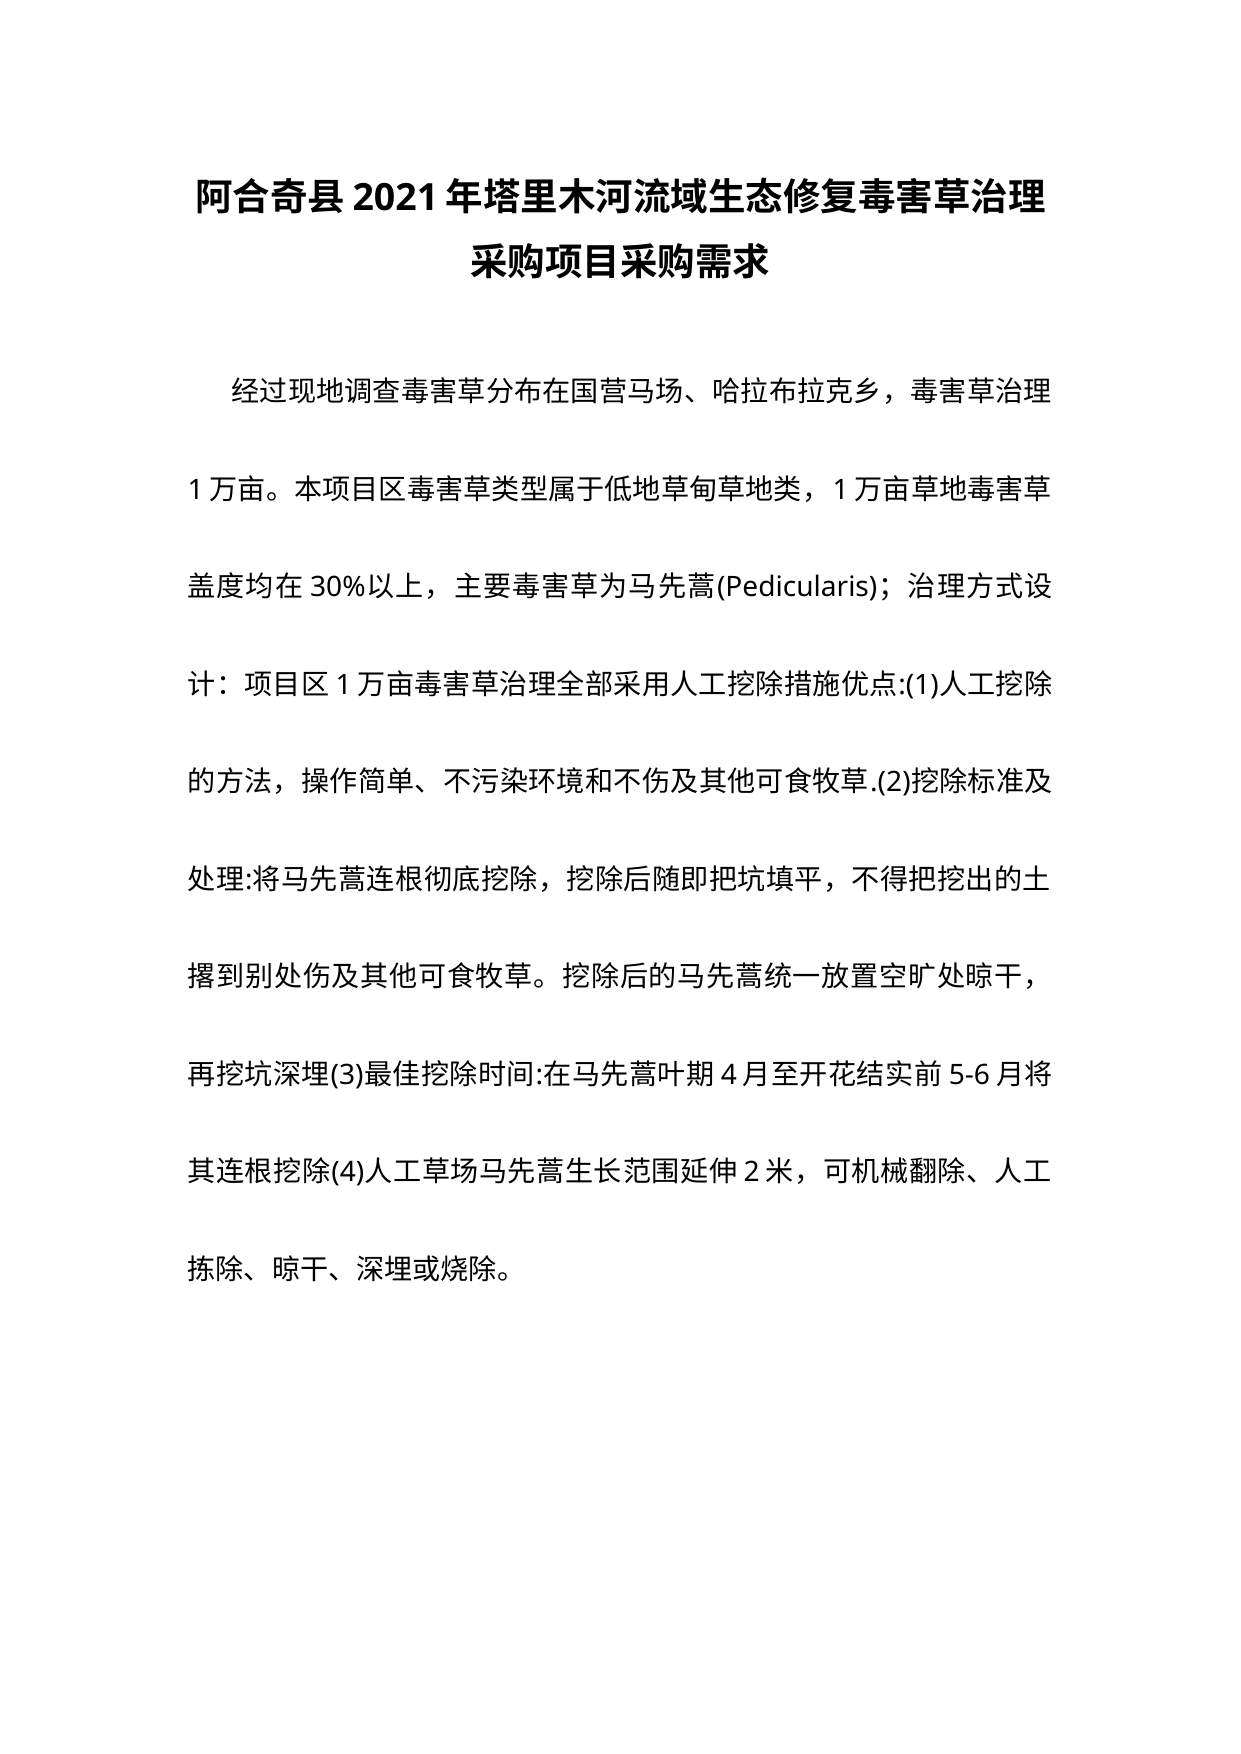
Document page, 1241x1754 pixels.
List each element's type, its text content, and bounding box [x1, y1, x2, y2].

text 阿合奇县2021年塔里木河流域生态修复毒害草治理采购项目采购需求 [187, 162, 1053, 292]
text 经过现地调查毒害草分布在国营马场、哈拉布拉克乡，毒害草治理1万亩。本项目区毒害草类型属于低地草甸草地类，1万亩草地毒害草盖度均在30%以上，主要毒害草为马先蒿(Pedicularis)；治理方式设计：项目区1万亩毒害草治理全部采用人工挖除措施优点:(1)人工挖除的方法，操作简单、不污染环境和不伤及其他可食牧草.(2)挖除标准及处理:将马先蒿连根彻底挖除，挖除后随即把坑填平，不得把挖出的土撂到别处伤及其他可食牧草。挖除后的马先蒿统一放置空旷处晾干，再挖坑深埋(3)最佳挖除时间:在马先蒿叶期4月至开花结实前5-6月将其连根挖除(4)人工草场马先蒿生长范围延伸2米，可机械翻除、人工拣除、晾干、深埋或烧除。 [187, 357, 1053, 1299]
